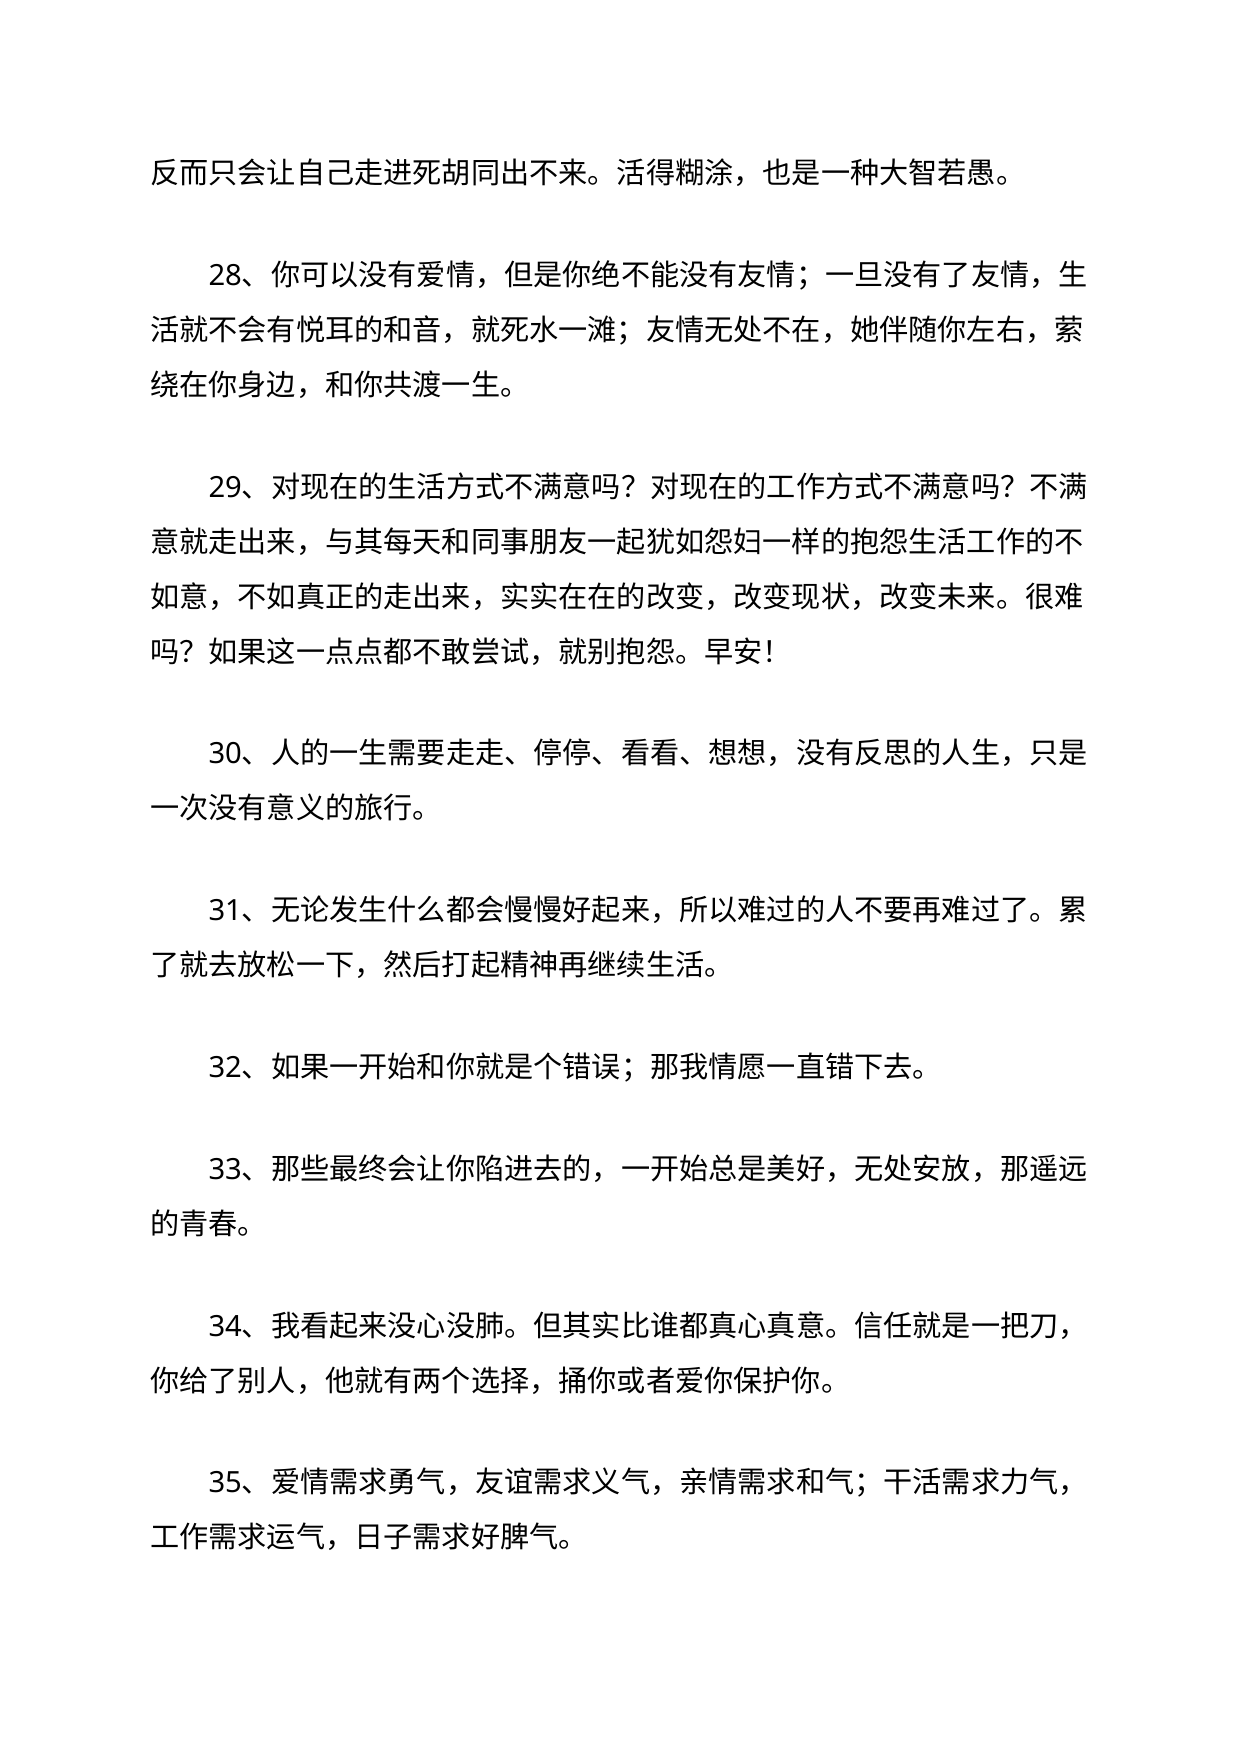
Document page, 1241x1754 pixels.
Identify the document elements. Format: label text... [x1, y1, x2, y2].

text 29、对现在的生活方式不满意吗？对现在的工作方式不满意吗？不满意就走出来，与其每天和同事朋友一起犹如怨妇一样的抱怨生活工作的不如意，不如真正的走出来，实实在在的改变，改变现状，改变未来。很难吗？如果这一点点都不敢尝试，就别抱怨。早安！ [150, 463, 1090, 671]
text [150, 150, 1090, 192]
text 35、爱情需求勇气，友谊需求义气，亲情需求和气；干活需求力气，工作需求运气，日子需求好脾气。 [150, 1459, 1090, 1556]
text 31、无论发生什么都会慢慢好起来，所以难过的人不要再难过了。累了就去放松一下，然后打起精神再继续生活。 [150, 887, 1090, 984]
text 30、人的一生需要走走、停停、看看、想想，没有反思的人生，只是一次没有意义的旅行。 [150, 730, 1090, 827]
text 34、我看起来没心没肺。但其实比谁都真心真意。信任就是一把刀，你给了别人，他就有两个选择，捅你或者爱你保护你。 [150, 1302, 1090, 1399]
text 28、你可以没有爱情，但是你绝不能没有友情；一旦没有了友情，生活就不会有悦耳的和音，就死水一滩；友情无处不在，她伴随你左右，萦绕在你身边，和你共渡一生。 [150, 252, 1090, 404]
text 33、那些最终会让你陷进去的，一开始总是美好，无处安放，那遥远的青春。 [150, 1146, 1090, 1243]
text 32、如果一开始和你就是个错误；那我情愿一直错下去。 [150, 1043, 1090, 1086]
